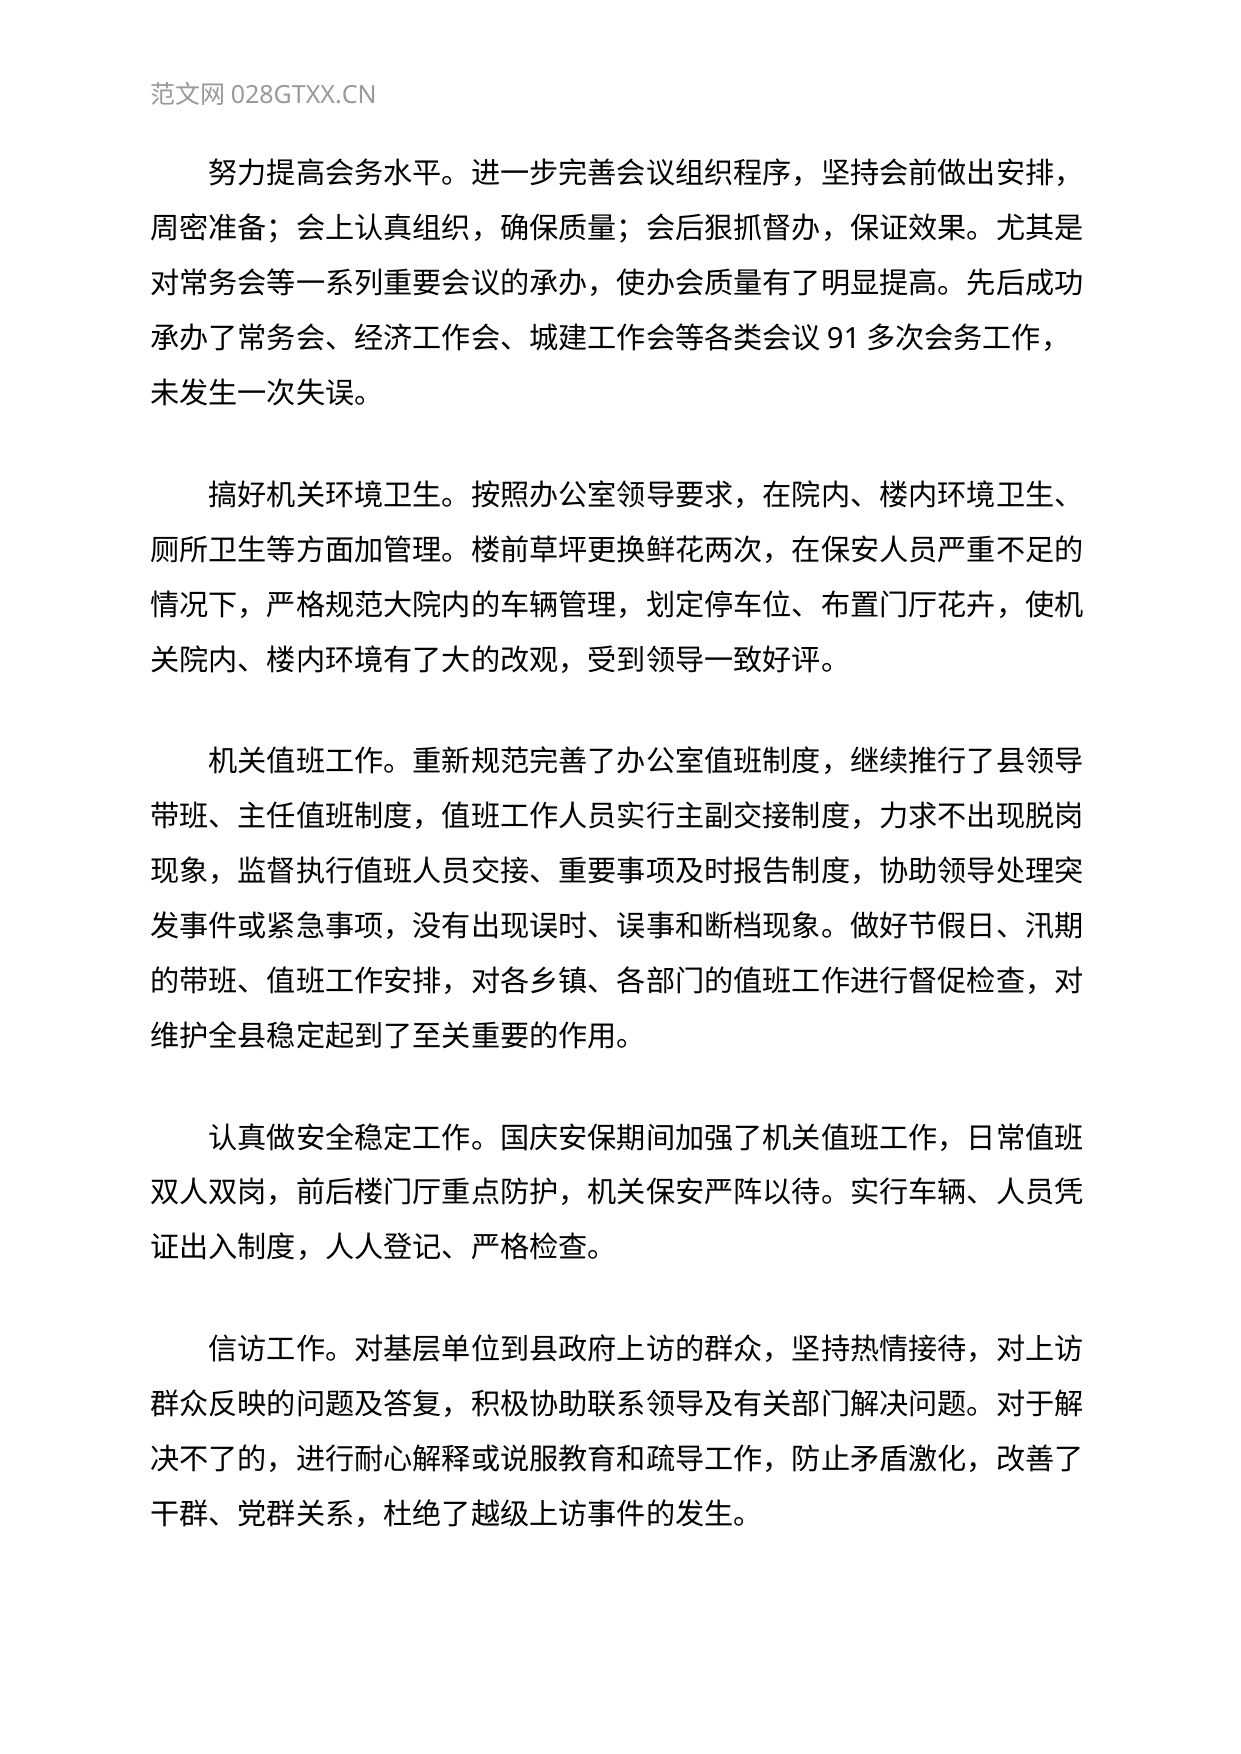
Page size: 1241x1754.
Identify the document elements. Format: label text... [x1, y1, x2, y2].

text 信访工作。对基层单位到县政府上访的群众，坚持热情接待，对上访群众反映的问题及答复，积极协助联系领导及有关部门解决问题。对于解决不了的，进行耐心解释或说服教育和疏导工作，防止矛盾激化，改善了干群、党群关系，杜绝了越级上访事件的发生。 [150, 1326, 1090, 1533]
text 认真做安全稳定工作。国庆安保期间加强了机关值班工作，日常值班双人双岗，前后楼门厅重点防护，机关保安严阵以待。实行车辆、人员凭证出入制度，人人登记、严格检查。 [150, 1114, 1090, 1266]
text 努力提高会务水平。进一步完善会议组织程序，坚持会前做出安排，周密准备；会上认真组织，确保质量；会后狠抓督办，保证效果。尤其是对常务会等一系列重要会议的承办，使办会质量有了明显提高。先后成功承办了常务会、经济工作会、城建工作会等各类会议91多次会务工作，未发生一次失误。 [150, 150, 1090, 412]
text 机关值班工作。重新规范完善了办公室值班制度，继续推行了县领导带班、主任值班制度，值班工作人员实行主副交接制度，力求不出现脱岗现象，监督执行值班人员交接、重要事项及时报告制度，协助领导处理突发事件或紧急事项，没有出现误时、误事和断档现象。做好节假日、汛期的带班、值班工作安排，对各乡镇、各部门的值班工作进行督促检查，对维护全县稳定起到了至关重要的作用。 [150, 738, 1090, 1055]
text 搞好机关环境卫生。按照办公室领导要求，在院内、楼内环境卫生、厕所卫生等方面加管理。楼前草坪更换鲜花两次，在保安人员严重不足的情况下，严格规范大院内的车辆管理，划定停车位、布置门厅花卉，使机关院内、楼内环境有了大的改观，受到领导一致好评。 [150, 471, 1090, 678]
